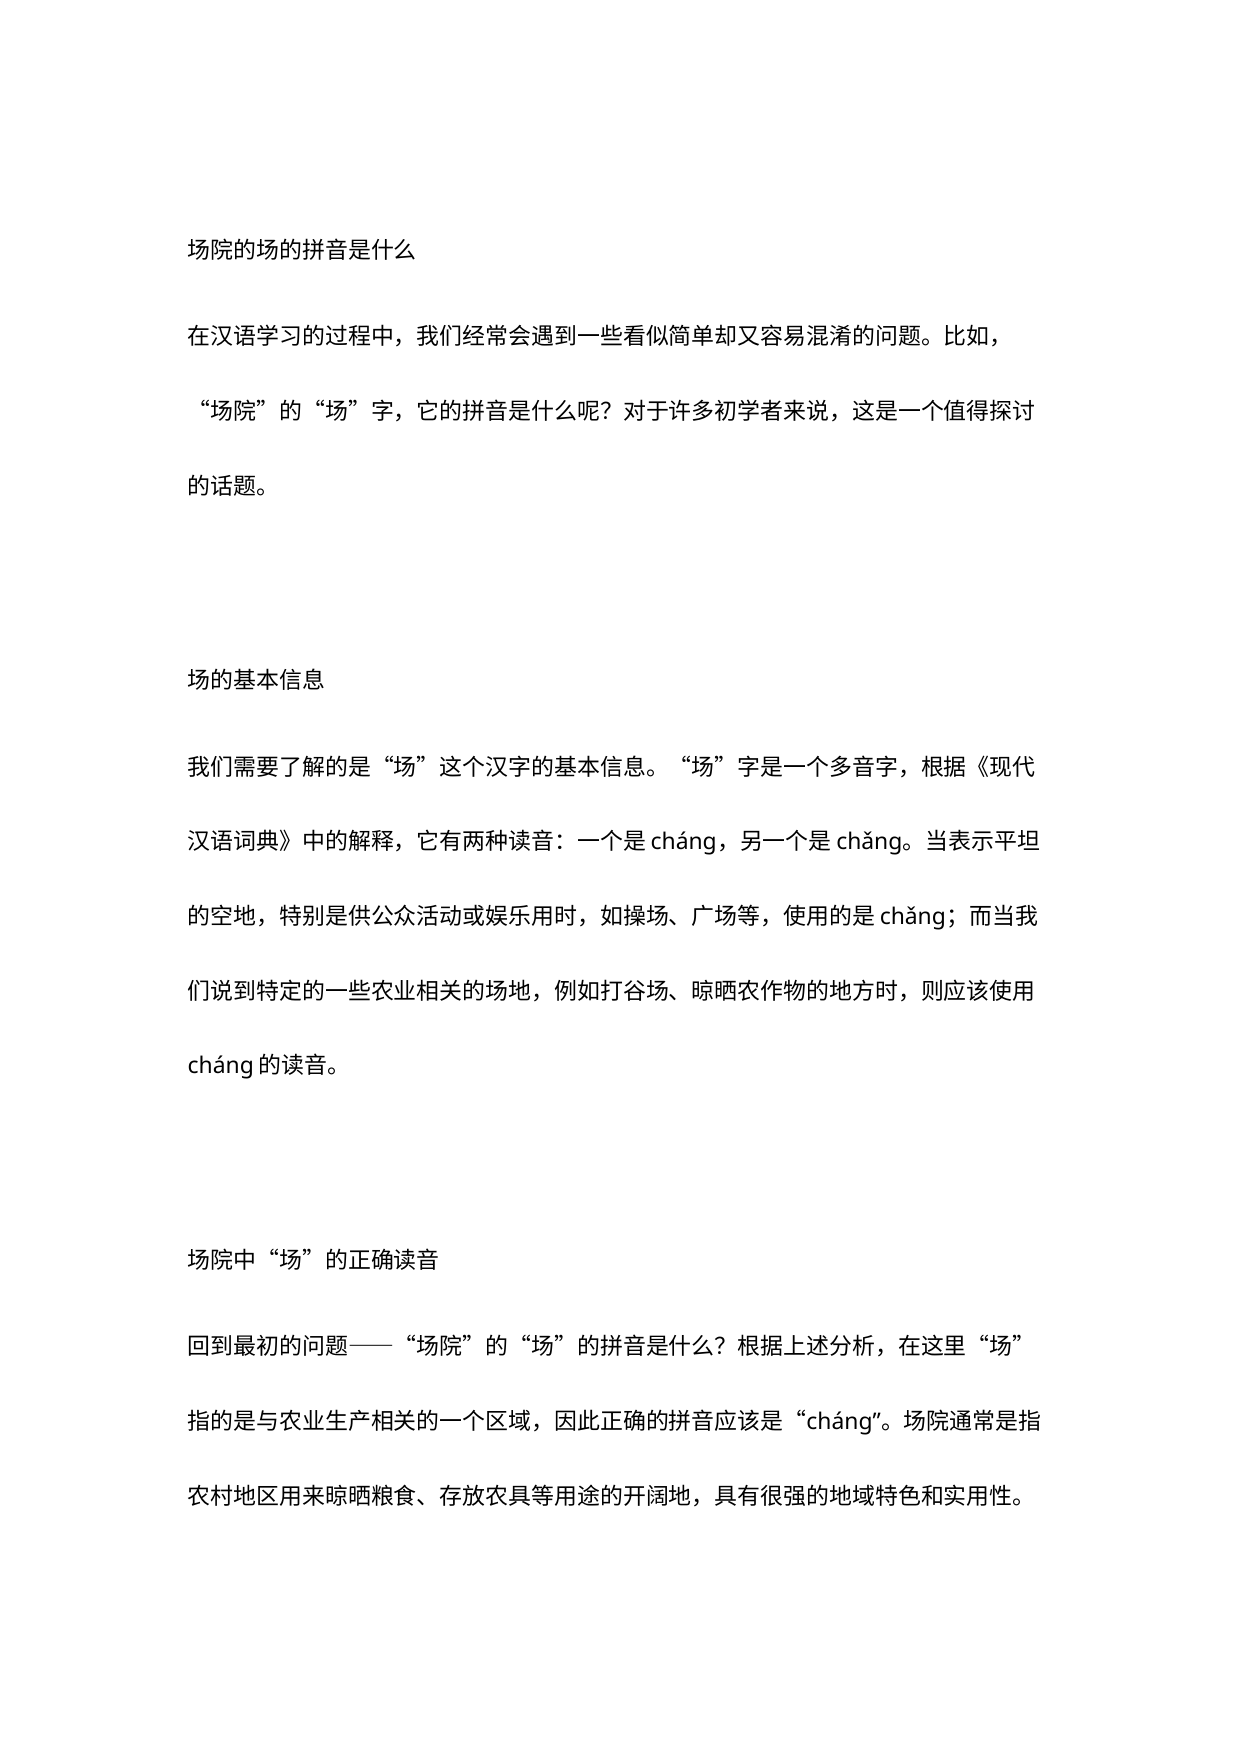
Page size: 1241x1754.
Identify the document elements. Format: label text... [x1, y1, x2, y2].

text 回到最初的问题——“场院”的“场”的拼音是什么？根据上述分析，在这里“场”指的是与农业生产相关的一个区域，因此正确的拼音应该是“cháng”。场院通常是指农村地区用来晾晒粮食、存放农具等用途的开阔地，具有很强的地域特色和实用性。 [187, 1312, 1053, 1527]
text 场的基本信息 [187, 646, 1053, 711]
text 场院的场的拼音是什么 [187, 216, 1053, 281]
text 在汉语学习的过程中，我们经常会遇到一些看似简单却又容易混淆的问题。比如，“场院”的“场”字，它的拼音是什么呢？对于许多初学者来说，这是一个值得探讨的话题。 [187, 302, 1053, 517]
text 我们需要了解的是“场”这个汉字的基本信息。“场”字是一个多音字，根据《现代汉语词典》中的解释，它有两种读音：一个是cháng，另一个是chǎng。当表示平坦的空地，特别是供公众活动或娱乐用时，如操场、广场等，使用的是chǎng；而当我们说到特定的一些农业相关的场地，例如打谷场、晾晒农作物的地方时，则应该使用cháng的读音。 [187, 733, 1053, 1096]
text 场院中“场”的正确读音 [187, 1226, 1053, 1291]
